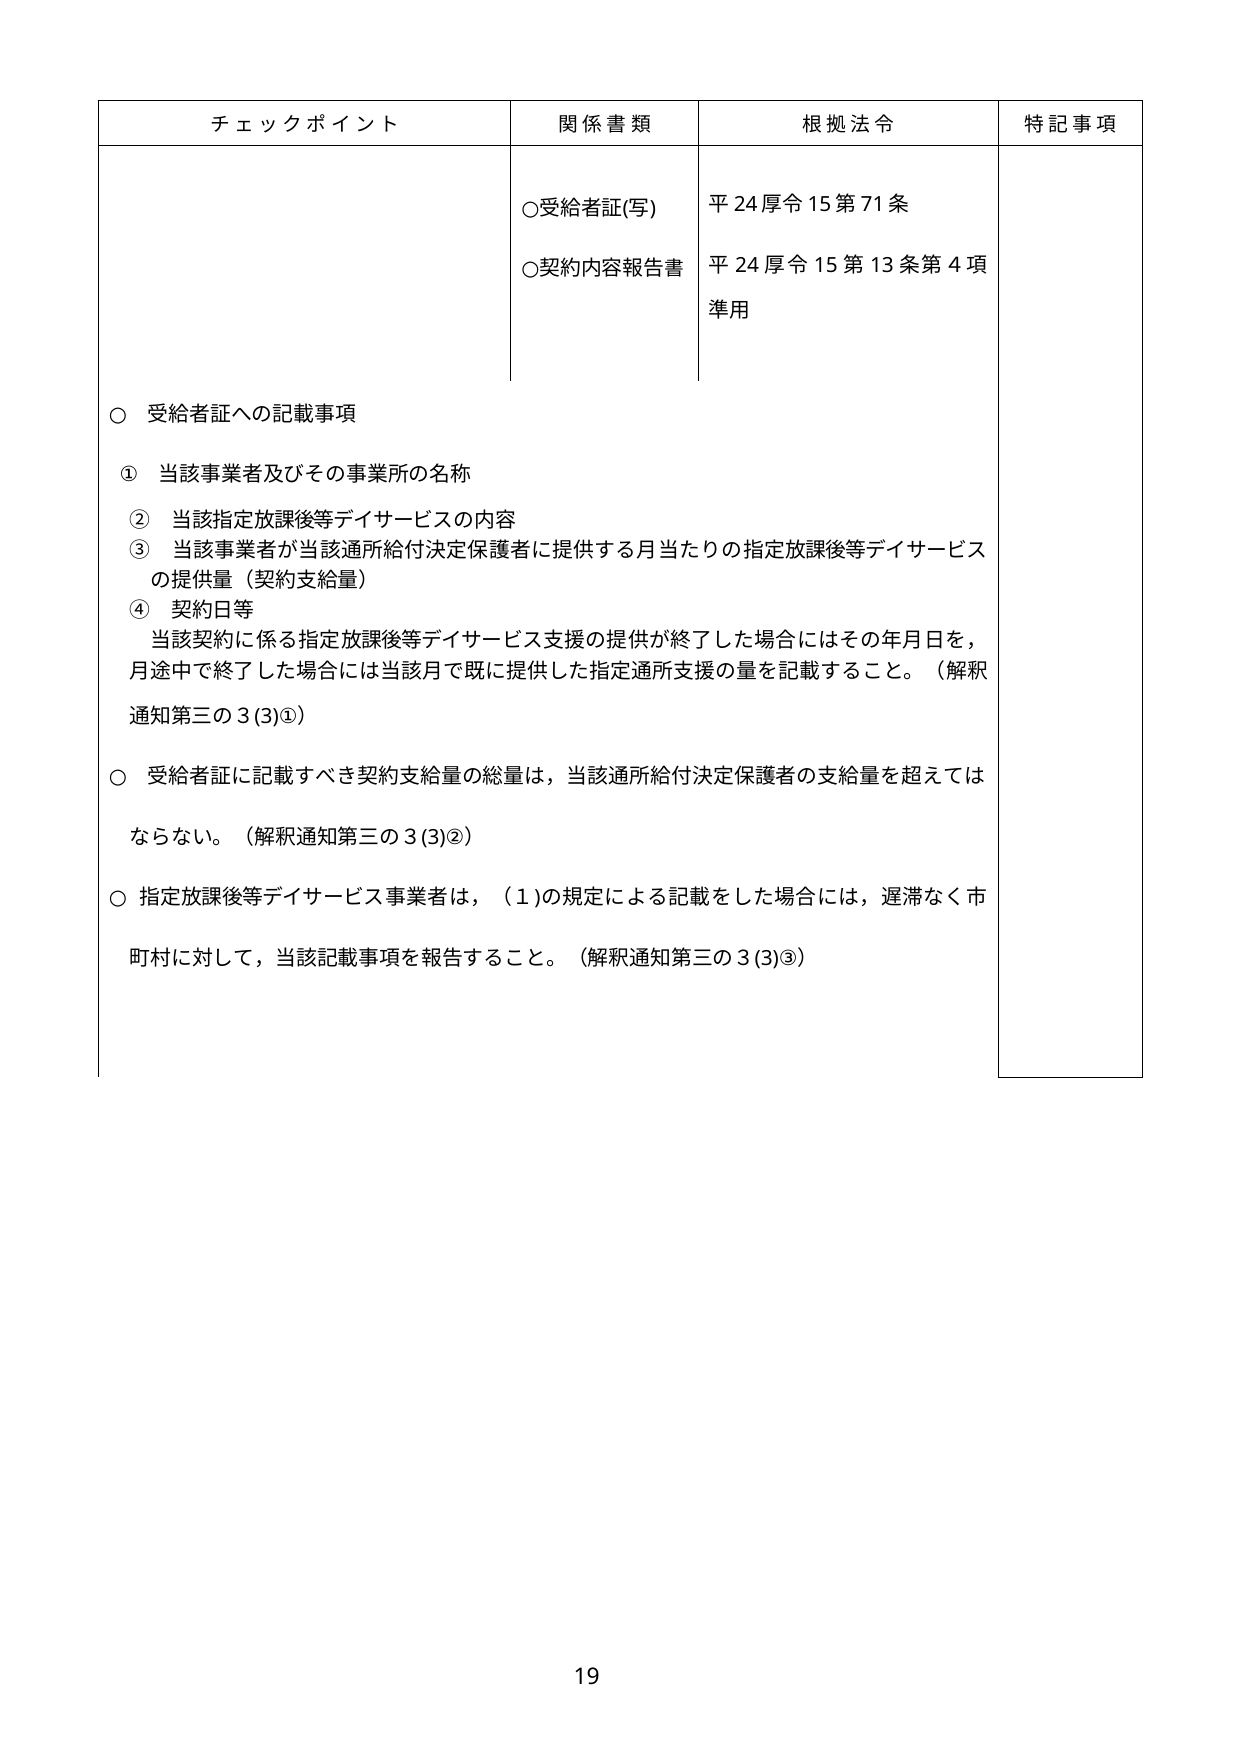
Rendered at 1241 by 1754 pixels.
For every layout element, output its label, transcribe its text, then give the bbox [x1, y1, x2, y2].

table_cell [999, 146, 1142, 1077]
table_header 特 記 事 項 [999, 101, 1142, 144]
table_cell ○ 受給者証への記載事項 ① 当該事業者及びその事業所の名称 ② 当該指定放課後等デイサービスの内容 ③ 当該事業者が当該通所給付決定保護者に提供する月当たりの指定放課後等デイサービスの提供量（契約支給量） ④ 契約日等 当該契約に係る指定放課後等デイサービス支援の提供が終了した場合にはその年月日を，月途中で終了した場合には当該月で既に提供した指定通所支援の量を記載すること。（解釈通知第三の３(3)①） ○ 受給者証に記載すべき契約支給量の総量は，当該通所給付決定保護者の支給量を超えてはならない。（解釈通知第三の３(3)②） ○ 指定放課後等デイサービス事業者は，（１)の規定による記載をした場合には，遅滞なく市町村に対して，当該記載事項を報告すること。（解釈通知第三の３(3)③） [99, 381, 998, 1077]
table_cell ○受給者証(写) ○契約内容報告書 [511, 146, 698, 381]
table_header チ ェ ッ ク ポ イ ン ト [99, 101, 510, 144]
table_cell [99, 146, 510, 381]
table_header 関 係 書 類 [511, 101, 698, 144]
table_header 根 拠 法 令 [699, 101, 998, 144]
table_cell 平24厚令15第71条 平24厚令15第13条第４項準用 [699, 146, 998, 381]
